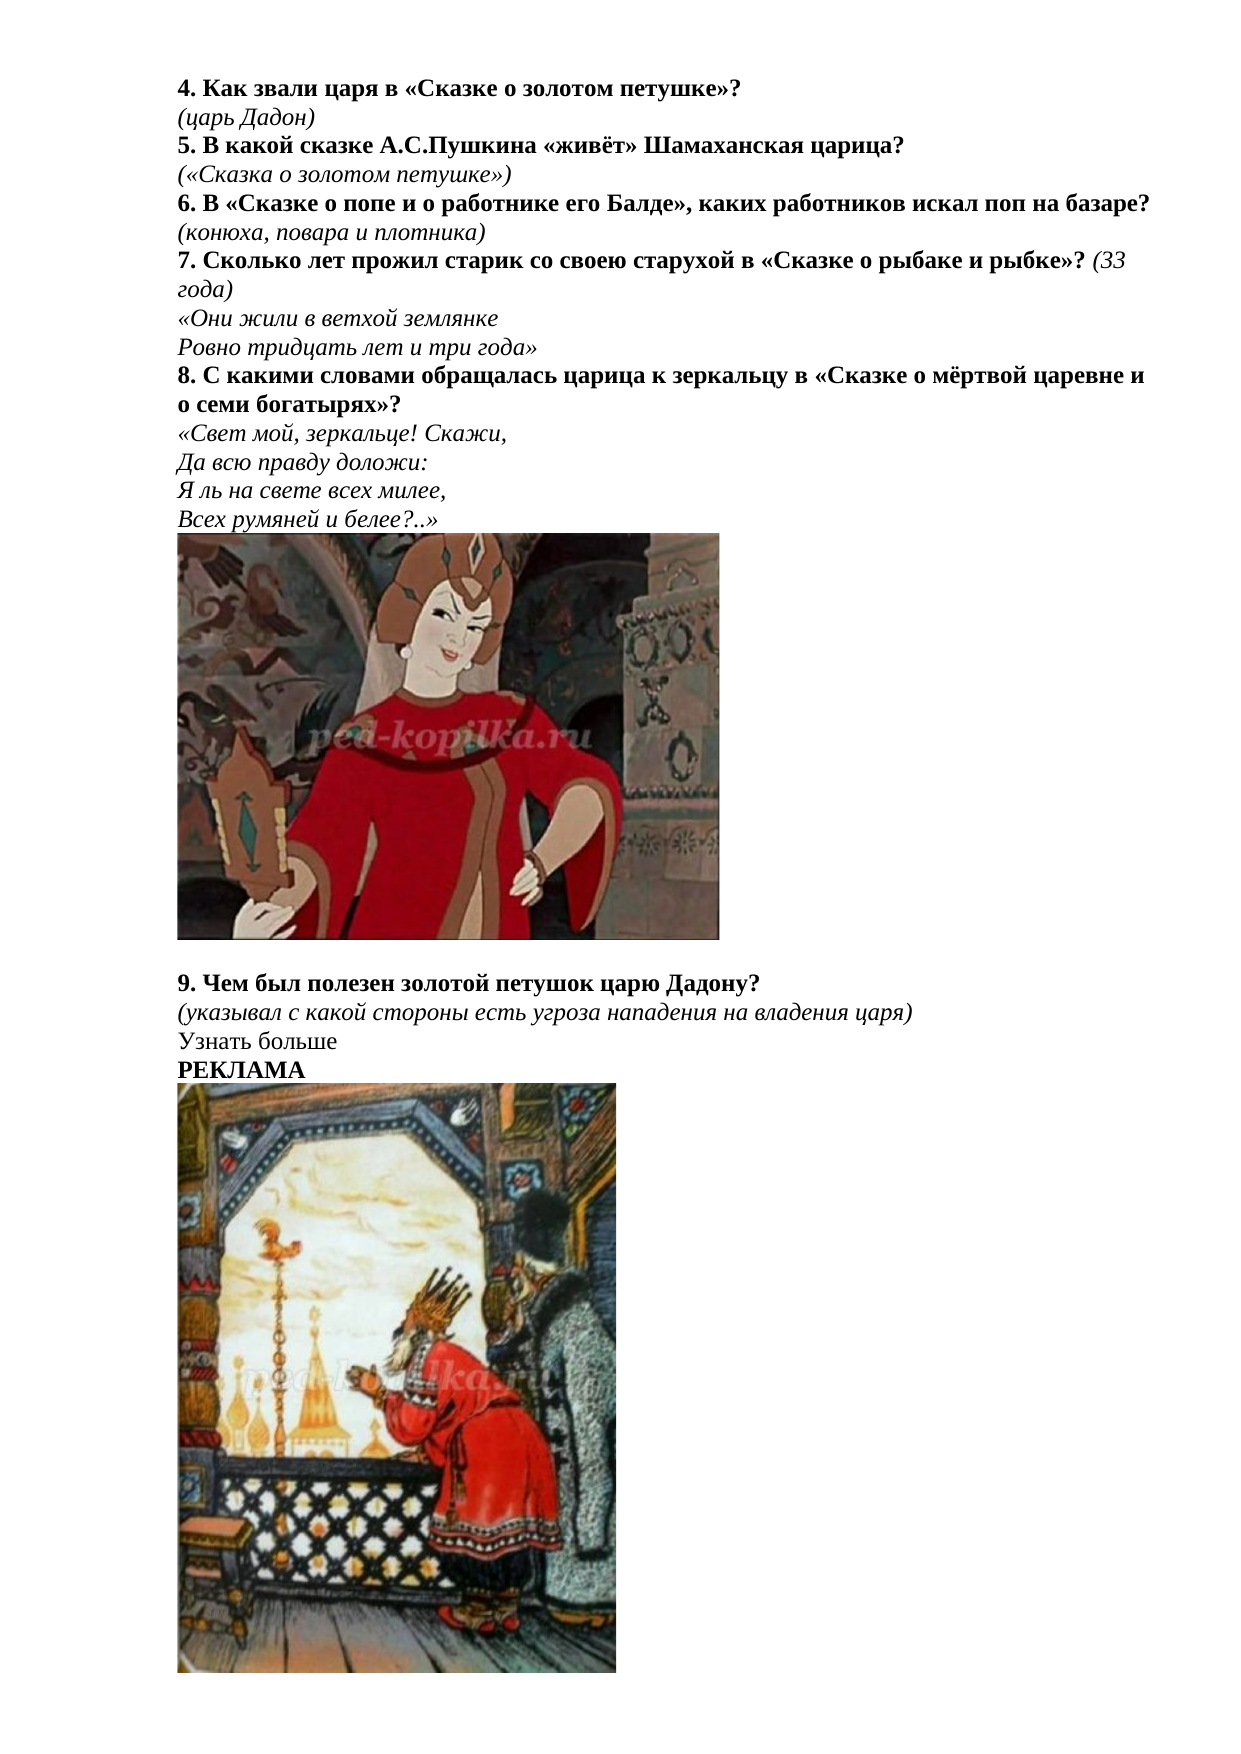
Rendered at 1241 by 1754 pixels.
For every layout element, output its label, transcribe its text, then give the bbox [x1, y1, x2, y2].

picture [177, 1083, 617, 1673]
text Узнать больше [177, 1026, 1152, 1055]
text РЕКЛАМА [177, 1055, 1152, 1083]
text 9. Чем был полезен золотой петушок царю Дадону? (указывал с какой стороны есть угроза нападения на владения царя) [177, 940, 1152, 1026]
picture [177, 533, 720, 940]
text 4. Как звали царя в «Сказке о золотом петушке»? (царь Дадон) 5. В какой сказке А.С.Пушкина «живёт» Шамаханская царица? («Сказка о золотом петушке») 6. В «Сказке о попе и о работнике его Балде», каких работников искал поп на базаре? (конюха, повара и плотника) 7. Сколько лет прожил старик со своею старухой в «Сказке о рыбаке и рыбке»? (33 года) «Они жили в ветхой землянке Ровно тридцать лет и три года» 8. С какими словами обращалась царица к зеркальцу в «Сказке о мёртвой царевне и о семи богатырях»? «Свет мой, зеркальце! Скажи, Да всю правду доложи: Я ль на свете всех милее, Всех румяней и белее?..» [177, 44, 1152, 533]
